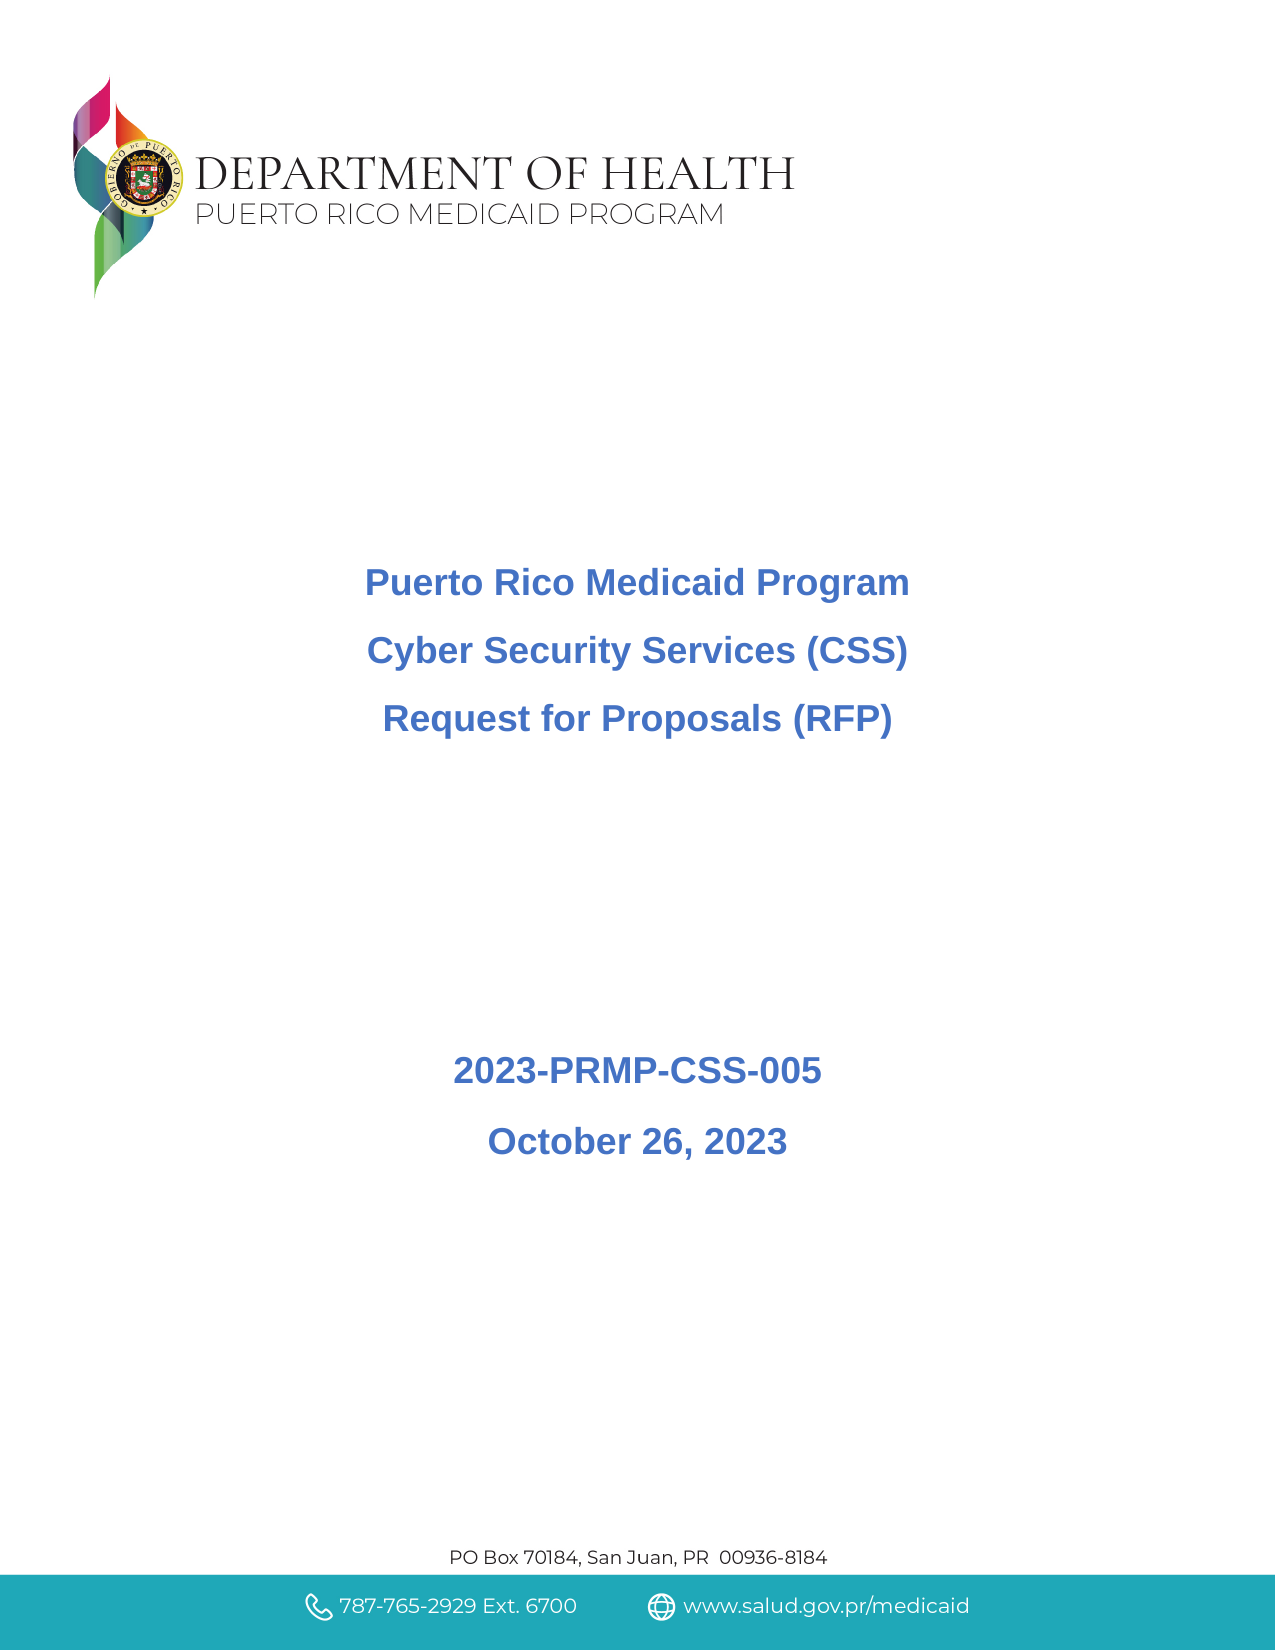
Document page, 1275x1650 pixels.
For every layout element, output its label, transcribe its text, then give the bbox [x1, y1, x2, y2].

picture [0, 0, 1275, 1650]
text 2023-PRMP-CSS-005 [150, 1049, 1125, 1092]
text Cyber Security Services (CSS) [150, 628, 1125, 672]
text October 26, 2023 [150, 1119, 1125, 1162]
text Request for Proposals (RFP) [150, 697, 1125, 740]
text Puerto Rico Medicaid Program [150, 560, 1125, 603]
